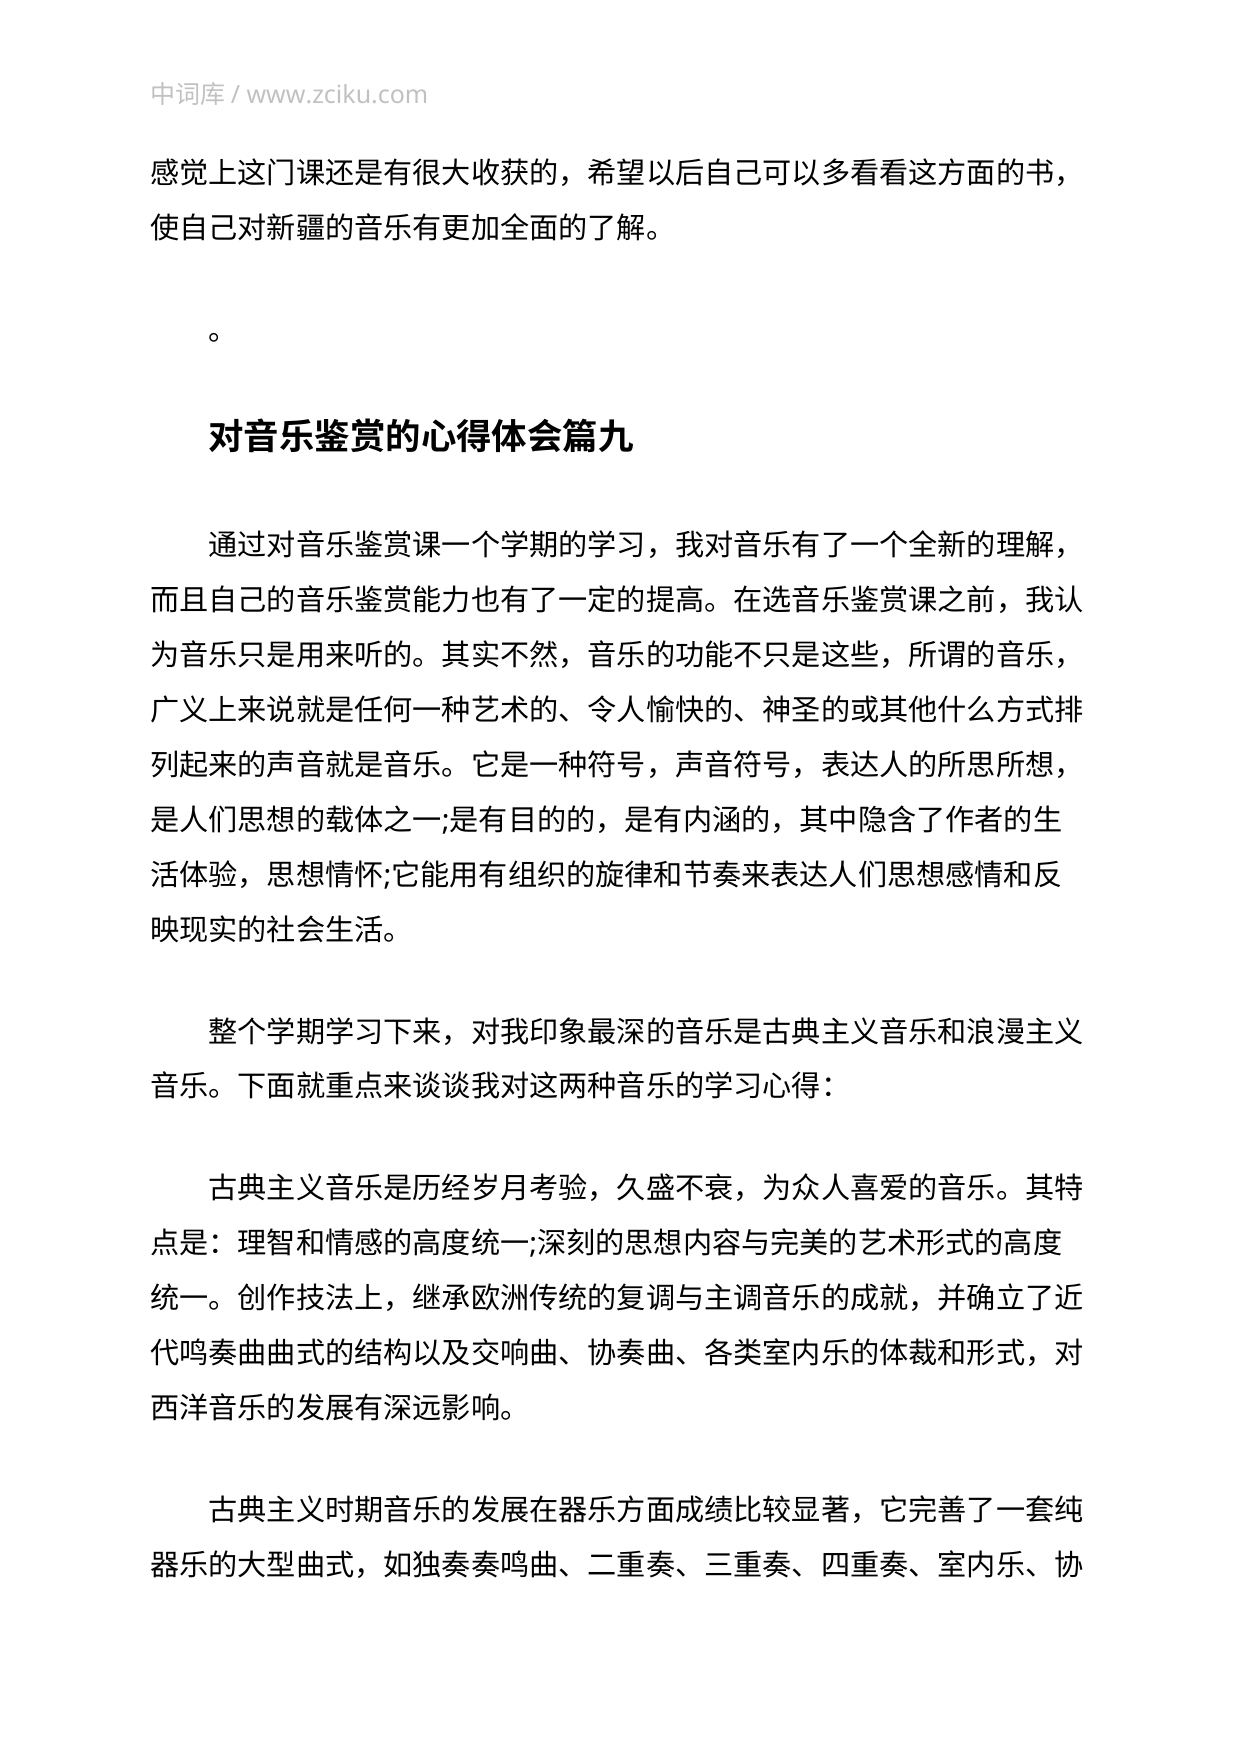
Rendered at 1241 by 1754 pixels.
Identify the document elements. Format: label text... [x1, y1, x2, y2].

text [150, 150, 1090, 247]
text 古典主义音乐是历经岁月考验，久盛不衰，为众人喜爱的音乐。其特点是：理智和情感的高度统一;深刻的思想内容与完美的艺术形式的高度统一。创作技法上，继承欧洲传统的复调与主调音乐的成就，并确立了近代鸣奏曲曲式的结构以及交响曲、协奏曲、各类室内乐的体裁和形式，对西洋音乐的发展有深远影响。 [150, 1165, 1090, 1427]
text 通过对音乐鉴赏课一个学期的学习，我对音乐有了一个全新的理解，而且自己的音乐鉴赏能力也有了一定的提高。在选音乐鉴赏课之前，我认为音乐只是用来听的。其实不然，音乐的功能不只是这些，所谓的音乐，广义上来说就是任何一种艺术的、令人愉快的、神圣的或其他什么方式排列起来的声音就是音乐。它是一种符号，声音符号，表达人的所思所想，是人们思想的载体之一;是有目的的，是有内涵的，其中隐含了作者的生活体验，思想情怀;它能用有组织的旋律和节奏来表达人们思想感情和反映现实的社会生活。 [150, 522, 1090, 949]
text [150, 1486, 1090, 1583]
text 整个学期学习下来，对我印象最深的音乐是古典主义音乐和浪漫主义音乐。下面就重点来谈谈我对这两种音乐的学习心得： [150, 1008, 1090, 1105]
text 对音乐鉴赏的心得体会篇九 [150, 408, 1090, 460]
text 。 [150, 307, 1090, 349]
